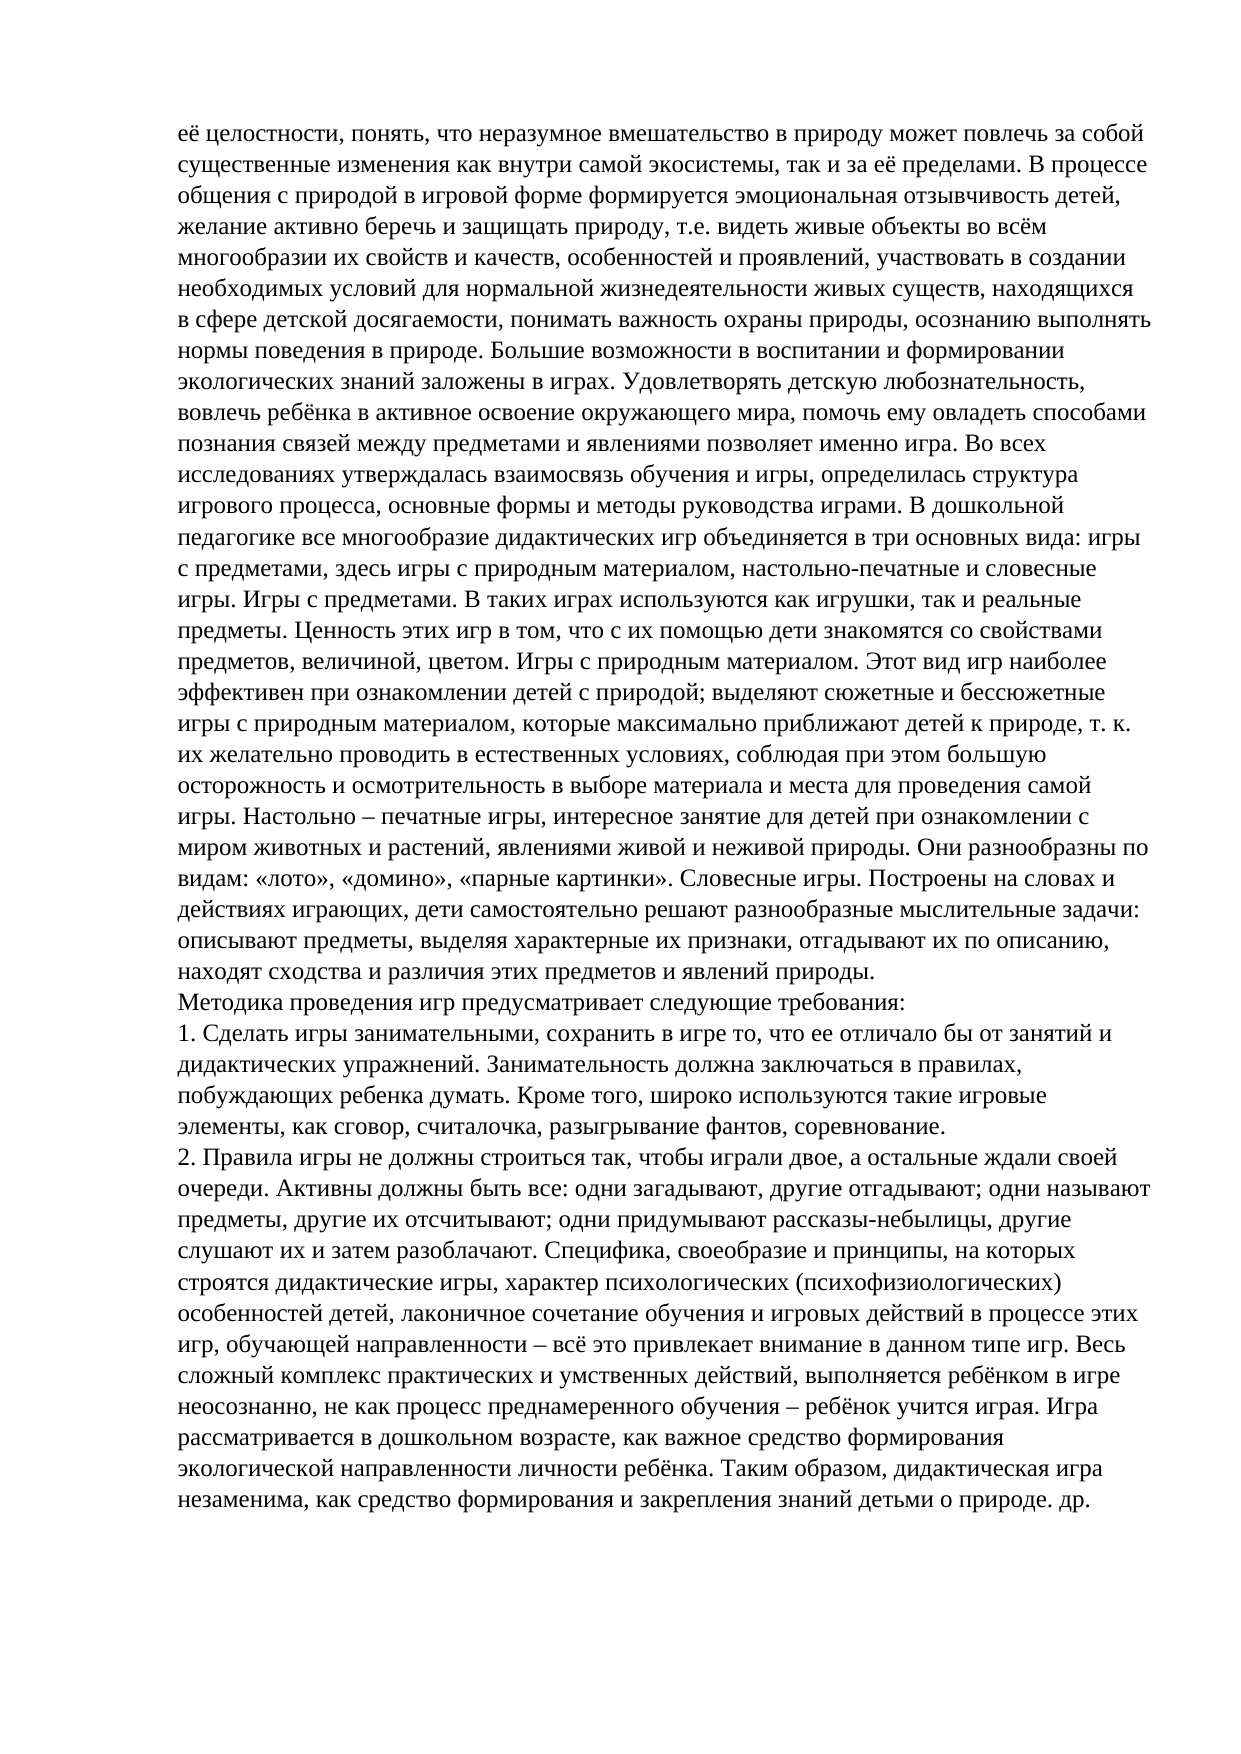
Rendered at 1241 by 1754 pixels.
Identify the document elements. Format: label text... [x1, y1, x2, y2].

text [177, 118, 1152, 985]
text 2. Правила игры не должны строиться так, чтобы играли двое, а остальные ждали своей очереди. Активны должны быть все: одни загадывают, другие отгадывают; одни называют предметы, другие их отсчитывают; одни придумывают рассказы-небылицы, другие слушают их и затем разоблачают. Специфика, своеобразие и принципы, на которых строятся дидактические игры, характер психологических (психофизиологических) особенностей детей, лаконичное сочетание обучения и игровых действий в процессе этих игр, обучающей направленности – всё это привлекает внимание в данном типе игр. Весь сложный комплекс практических и умственных действий, выполняется ребёнком в игре неосознанно, не как процесс преднамеренного обучения – ребёнок учится играя. Игра рассматривается в дошкольном возрасте, как важное средство формирования экологической направленности личности ребёнка. Таким образом, дидактическая игра незаменима, как средство формирования и закрепления знаний детьми о природе. др. [177, 1142, 1152, 1513]
text 1. Сделать игры занимательными, сохранить в игре то, что ее отличало бы от занятий и дидактических упражнений. Занимательность должна заключаться в правилах, побуждающих ребенка думать. Кроме того, широко используются такие игровые элементы, как сговор, считалочка, разыгрывание фантов, соревнование. [177, 1018, 1152, 1140]
text Методика проведения игр предусматривает следующие требования: [177, 987, 1152, 1016]
